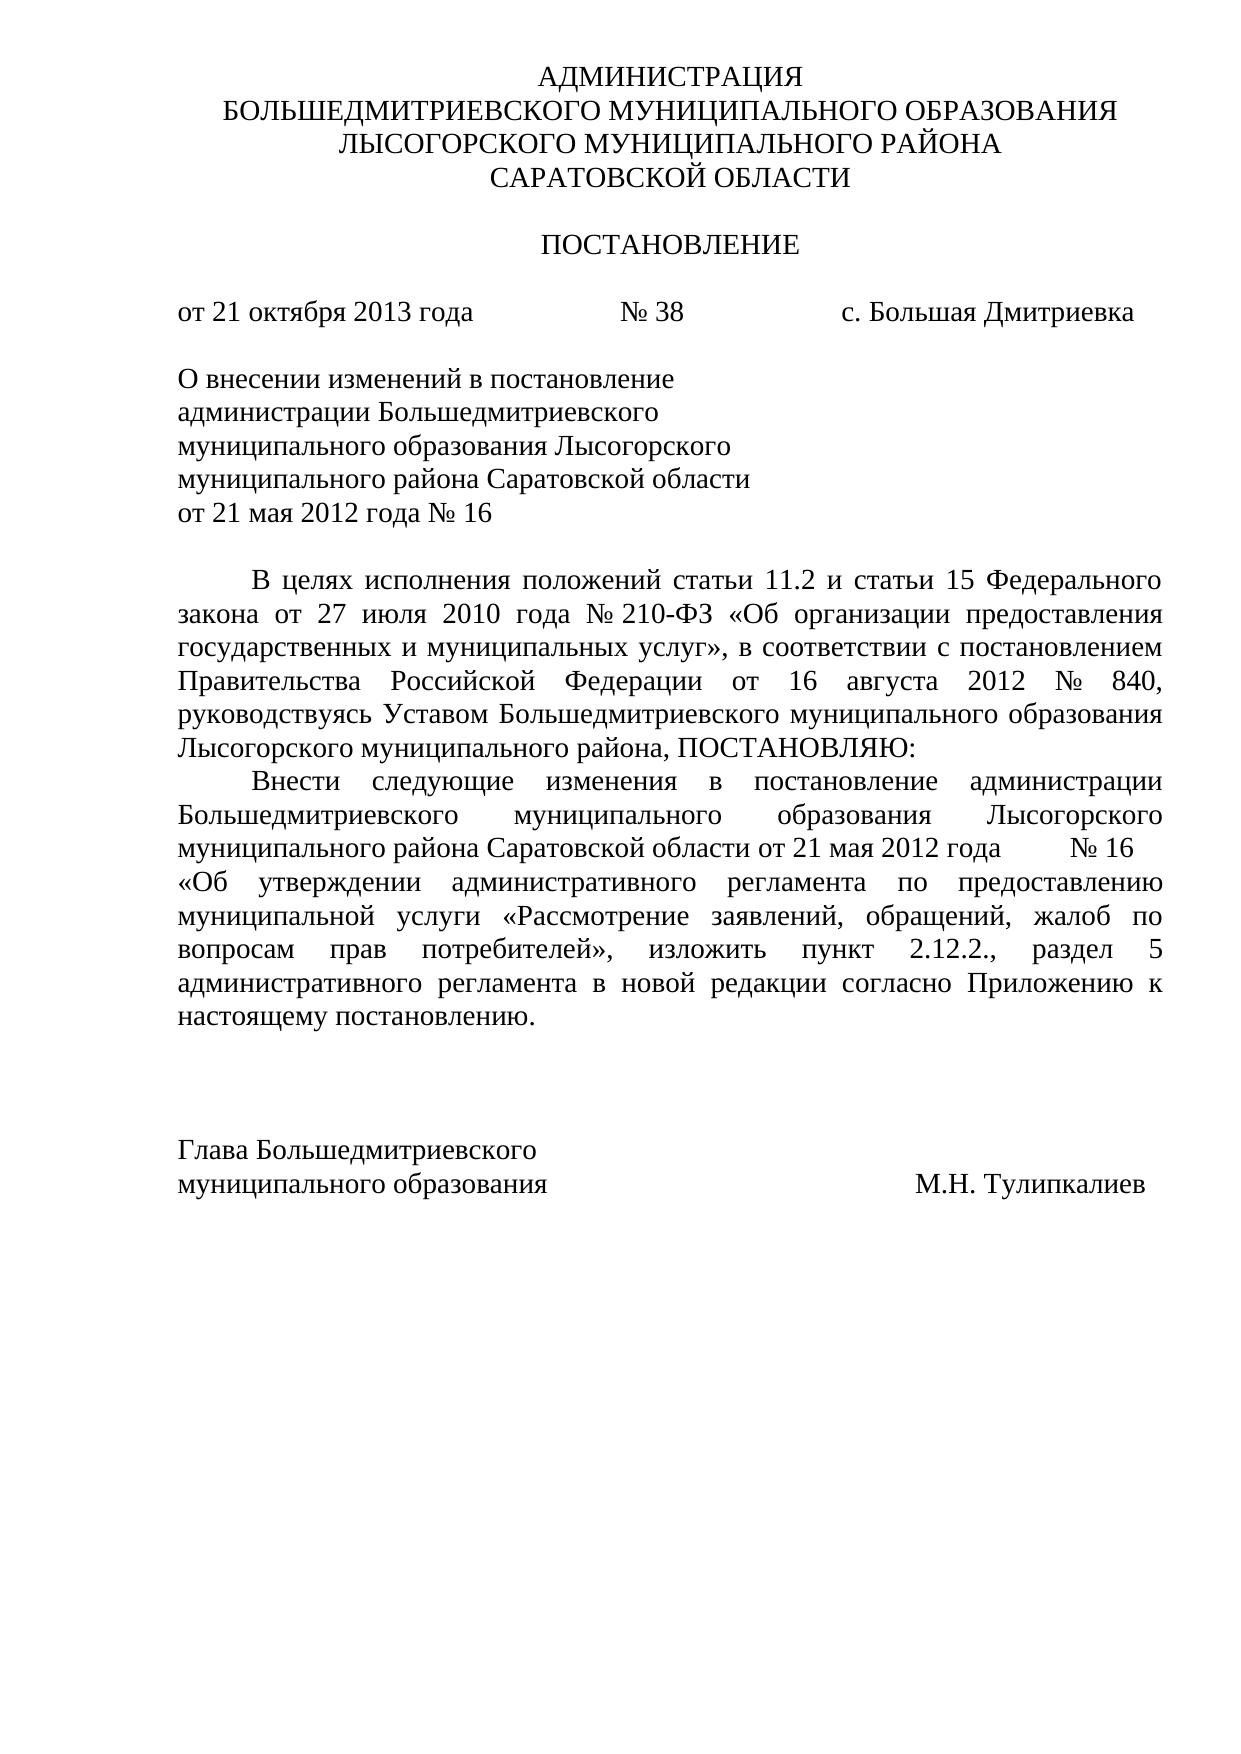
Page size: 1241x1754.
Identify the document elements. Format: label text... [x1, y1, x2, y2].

text от 21 мая 2012 года № 16 [177, 495, 1163, 529]
text от 21 октября 2013 года № 38 с. Большая Дмитриевка [177, 294, 1163, 327]
text В целях исполнения положений статьи 11.2 и статьи 15 Федерального закона от 27 июля 2010 года № 210-ФЗ «Об организации предоставления государственных и муниципальных услуг», в соответствии с постановлением Правительства Российской Федерации от 16 августа 2012 № 840, руководствуясь Уставом Большедмитриевского муниципального образования Лысогорского муниципального района, ПОСТАНОВЛЯЮ: [177, 562, 1163, 763]
text администрации Большедмитриевского [177, 394, 1163, 428]
text ПОСТАНОВЛЕНИЕ [177, 227, 1163, 260]
text О внесении изменений в постановление [177, 361, 1163, 394]
text муниципального района Саратовской области [177, 462, 1163, 495]
text муниципального образования М.Н. Тулипкалиев [177, 1166, 1163, 1199]
text АДМИНИСТРАЦИЯ [177, 59, 1163, 93]
text «Об утверждении административного регламента по предоставлению муниципальной услуги «Рассмотрение заявлений, обращений, жалоб по вопросам прав потребителей», изложить пункт 2.12.2., раздел 5 административного регламента в новой редакции согласно Приложению к настоящему постановлению. [177, 864, 1163, 1032]
text муниципального образования Лысогорского [177, 428, 1163, 462]
text САРАТОВСКОЙ ОБЛАСТИ [177, 160, 1163, 193]
text Глава Большедмитриевского [177, 1132, 1163, 1166]
text Внести следующие изменения в постановление администрации Большедмитриевского муниципального образования Лысогорского муниципального района Саратовской области от 21 мая 2012 года № 16 [177, 763, 1163, 864]
text БОЛЬШЕДМИТРИЕВСКОГО МУНИЦИПАЛЬНОГО ОБРАЗОВАНИЯ ЛЫСОГОРСКОГО МУНИЦИПАЛЬНОГО РАЙОНА [177, 93, 1163, 160]
